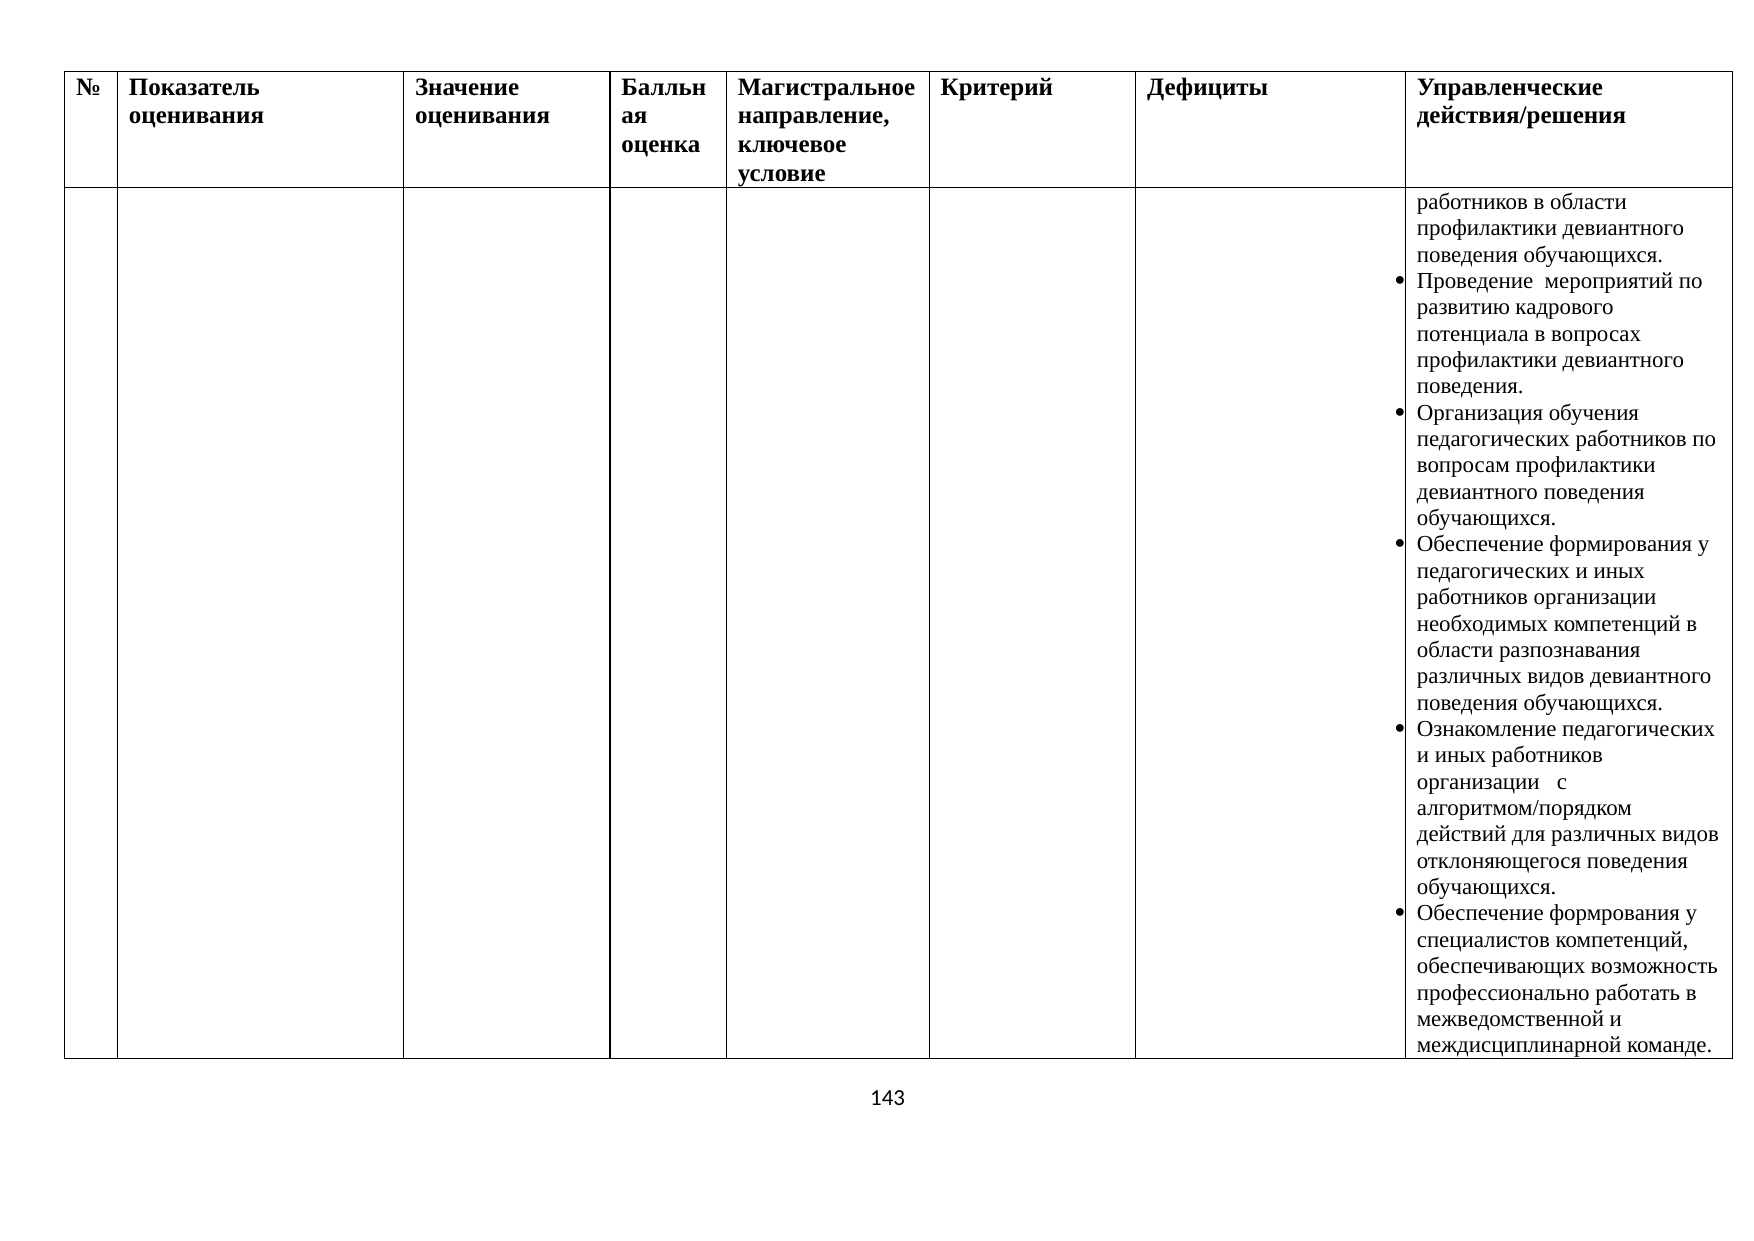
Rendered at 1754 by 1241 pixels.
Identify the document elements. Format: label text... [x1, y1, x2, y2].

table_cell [1406, 188, 1732, 1058]
table_header Критерий [930, 72, 1135, 187]
table_header Показатель оценивания [118, 72, 403, 187]
table_header Балльная оценка [611, 72, 726, 187]
table_header Управленческие действия/решения [1406, 72, 1732, 187]
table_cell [1136, 188, 1405, 1058]
table_header № [65, 72, 117, 187]
table_header Дефициты [1136, 72, 1405, 187]
table_header Магистральное направление, ключевое условие [727, 72, 929, 187]
table_header Значение оценивания [404, 72, 609, 187]
